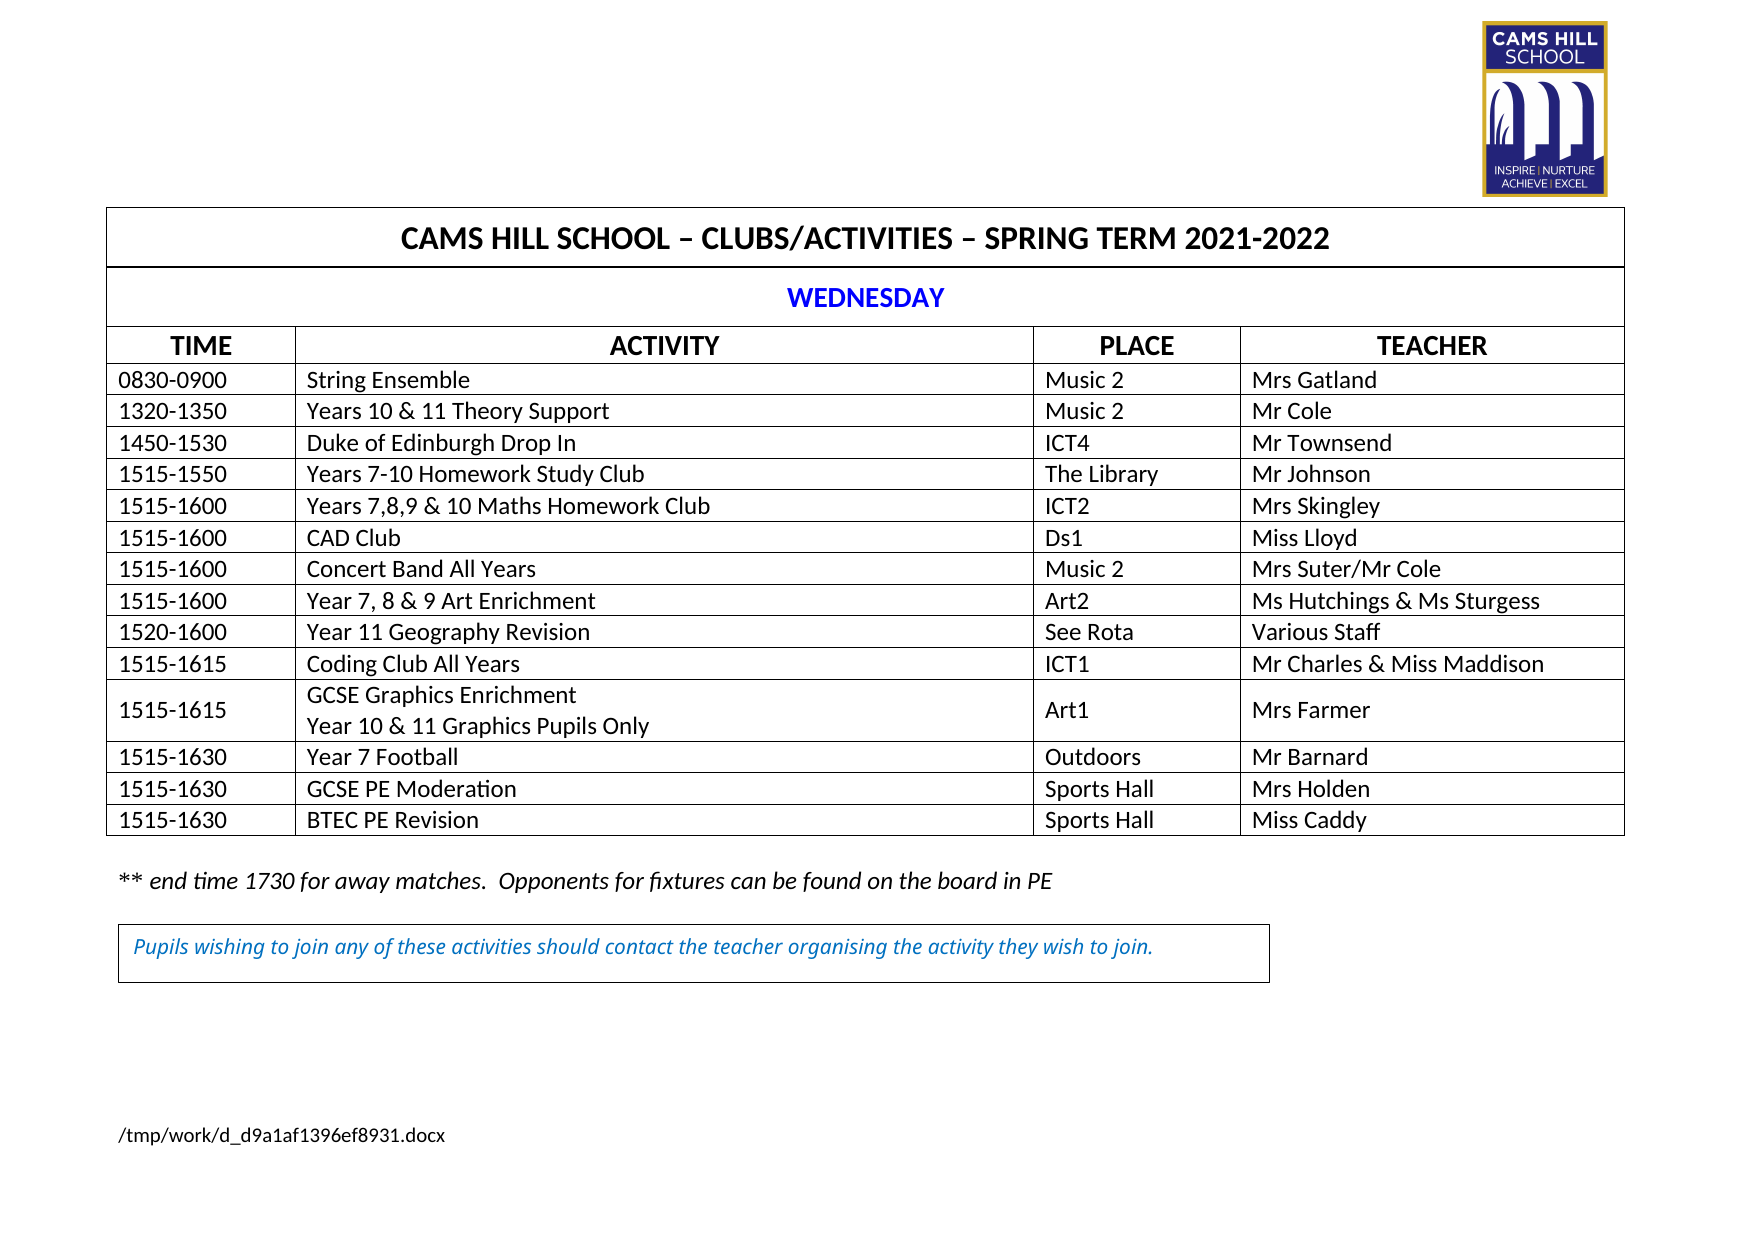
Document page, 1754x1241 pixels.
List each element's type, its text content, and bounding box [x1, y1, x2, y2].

table_cell BTEC PE Revision [296, 805, 1033, 835]
table_cell Years 7,8,9 & 10 Maths Homework Club [296, 490, 1033, 521]
table_header CAMS HILL SCHOOL – CLUBS/ACTIVITIES – SPRING TERM 2021-2022 [107, 208, 1624, 266]
table_cell Music 2 [1034, 553, 1240, 584]
table_cell Years 10 & 11 Theory Support [296, 395, 1033, 426]
table_cell Concert Band All Years [296, 553, 1033, 584]
table_cell 1515-1550 [107, 459, 295, 489]
table_cell 1515-1615 [107, 648, 295, 678]
table_cell 1515-1630 [107, 742, 295, 772]
table_cell CAD Club [296, 522, 1033, 552]
table_cell ICT4 [1034, 427, 1240, 457]
table_cell PLACE [1034, 327, 1240, 363]
table_cell Mr Barnard [1241, 742, 1624, 772]
table_cell Ds1 [1034, 522, 1240, 552]
table_cell Sports Hall [1034, 805, 1240, 835]
table_cell 1320-1350 [107, 395, 295, 426]
table_cell GCSE PE Moderation [296, 773, 1033, 804]
table_cell ICT2 [1034, 490, 1240, 521]
table_cell Music 2 [1034, 364, 1240, 394]
table_cell Outdoors [1034, 742, 1240, 772]
table_cell Miss Lloyd [1241, 522, 1624, 552]
table_cell Mr Charles & Miss Maddison [1241, 648, 1624, 678]
table_cell Mr Townsend [1241, 427, 1624, 457]
table_cell See Rota [1034, 616, 1240, 647]
table_cell GCSE Graphics Enrichment Year 10 & 11 Graphics Pupils Only [296, 680, 1033, 741]
table_cell Coding Club All Years [296, 648, 1033, 678]
table_cell 1515-1615 [107, 680, 295, 741]
table_cell TIME [107, 327, 295, 363]
picture [1482, 21, 1608, 197]
table_cell Sports Hall [1034, 773, 1240, 804]
table_cell 1515-1600 [107, 585, 295, 615]
table_cell ACTIVITY [296, 327, 1033, 363]
table_cell WEDNESDAY [107, 268, 1624, 326]
table_cell Ms Hutchings & Ms Sturgess [1241, 585, 1624, 615]
table_cell Mr Cole [1241, 395, 1624, 426]
table_cell 0830-0900 [107, 364, 295, 394]
table_cell 1515-1600 [107, 553, 295, 584]
table_cell Art1 [1034, 680, 1240, 741]
table_cell TEACHER [1241, 327, 1624, 363]
table_cell Various Staff [1241, 616, 1624, 647]
table_cell Year 7, 8 & 9 Art Enrichment [296, 585, 1033, 615]
table_cell Years 7-10 Homework Study Club [296, 459, 1033, 489]
table_cell Mrs Gatland [1241, 364, 1624, 394]
table_cell Art2 [1034, 585, 1240, 615]
table_cell Year 7 Football [296, 742, 1033, 772]
table_cell Miss Caddy [1241, 805, 1624, 835]
table_cell 1450-1530 [107, 427, 295, 457]
text ** end time 1730 for away matches. Opponents for fixtures can be found on the board in PE [118, 865, 1724, 896]
table_cell ICT1 [1034, 648, 1240, 678]
table_cell The Library [1034, 459, 1240, 489]
table_cell Mr Johnson [1241, 459, 1624, 489]
table_cell String Ensemble [296, 364, 1033, 394]
table_cell 1515-1630 [107, 805, 295, 835]
table_cell Duke of Edinburgh Drop In [296, 427, 1033, 457]
table_cell 1515-1600 [107, 522, 295, 552]
table_cell Mrs Suter/Mr Cole [1241, 553, 1624, 584]
table_cell Mrs Skingley [1241, 490, 1624, 521]
table_cell 1515-1630 [107, 773, 295, 804]
table_cell Year 11 Geography Revision [296, 616, 1033, 647]
table_cell 1515-1600 [107, 490, 295, 521]
table_cell Mrs Farmer [1241, 680, 1624, 741]
table_cell 1520-1600 [107, 616, 295, 647]
table_cell Mrs Holden [1241, 773, 1624, 804]
table_cell Music 2 [1034, 395, 1240, 426]
